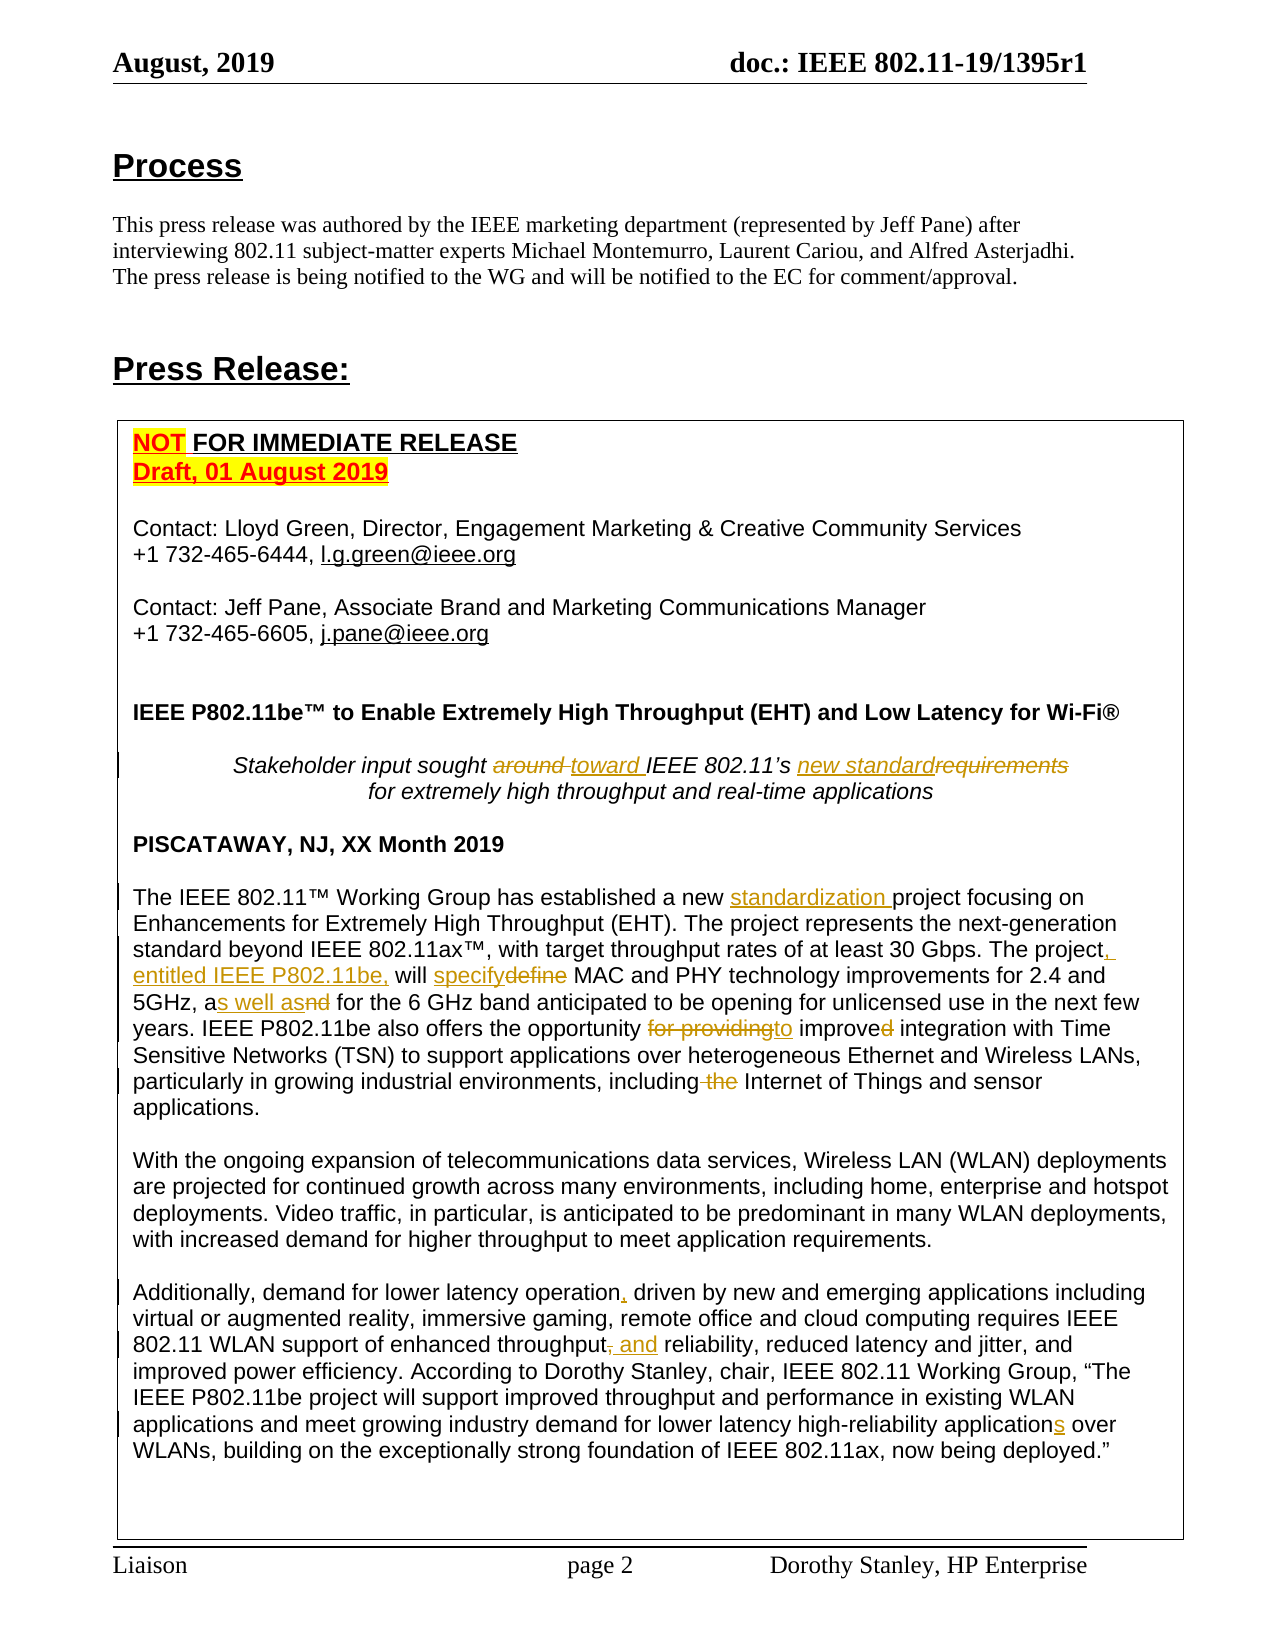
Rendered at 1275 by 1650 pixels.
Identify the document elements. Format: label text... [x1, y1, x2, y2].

subtitle Process [112, 146, 1087, 184]
text This press release was authored by the IEEE marketing department (represented by Jeff Pane) after interviewing 802.11 subject-matter experts Michael Montemurro, Laurent Cariou, and Alfred Asterjadhi. The press release is being notified to the WG and will be notified to the EC for comment/approval. [112, 211, 1087, 290]
subtitle Press Release: [112, 349, 1087, 388]
